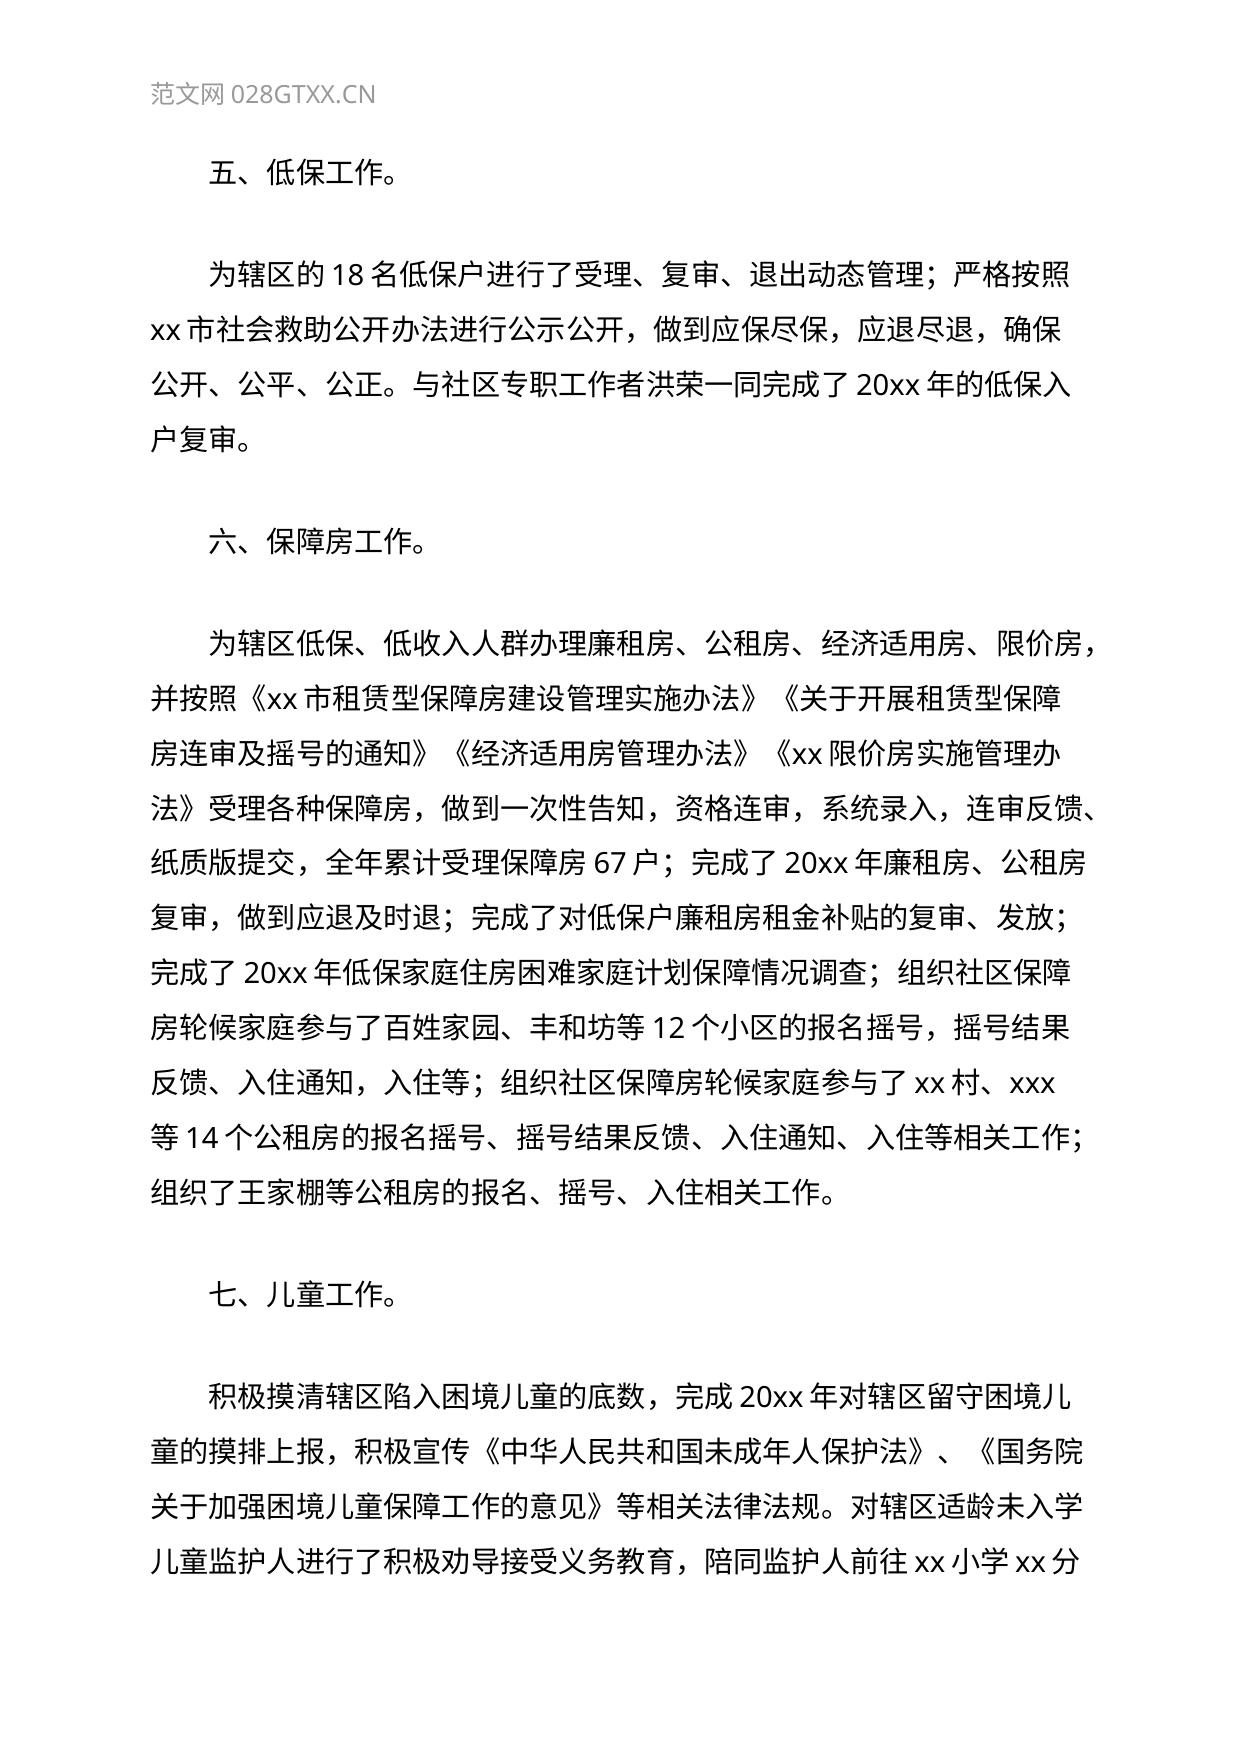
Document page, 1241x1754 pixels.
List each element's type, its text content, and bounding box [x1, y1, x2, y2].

text 六、保障房工作。 [150, 518, 1090, 561]
text 五、低保工作。 [150, 150, 1090, 192]
text 为辖区低保、低收入人群办理廉租房、公租房、经济适用房、限价房，并按照《xx市租赁型保障房建设管理实施办法》《关于开展租赁型保障房连审及摇号的通知》《经济适用房管理办法》《xx限价房实施管理办法》受理各种保障房，做到一次性告知，资格连审，系统录入，连审反馈、纸质版提交，全年累计受理保障房67户；完成了20xx年廉租房、公租房复审，做到应退及时退；完成了对低保户廉租房租金补贴的复审、发放；完成了20xx年低保家庭住房困难家庭计划保障情况调查；组织社区保障房轮候家庭参与了百姓家园、丰和坊等12个小区的报名摇号，摇号结果反馈、入住通知，入住等；组织社区保障房轮候家庭参与了xx村、xxx等14个公租房的报名摇号、摇号结果反馈、入住通知、入住等相关工作；组织了王家棚等公租房的报名、摇号、入住相关工作。 [150, 620, 1090, 1212]
text 七、儿童工作。 [150, 1272, 1090, 1314]
text 为辖区的18名低保户进行了受理、复审、退出动态管理；严格按照xx市社会救助公开办法进行公示公开，做到应保尽保，应退尽退，确保公开、公平、公正。与社区专职工作者洪荣一同完成了20xx年的低保入户复审。 [150, 252, 1090, 459]
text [150, 1373, 1090, 1581]
